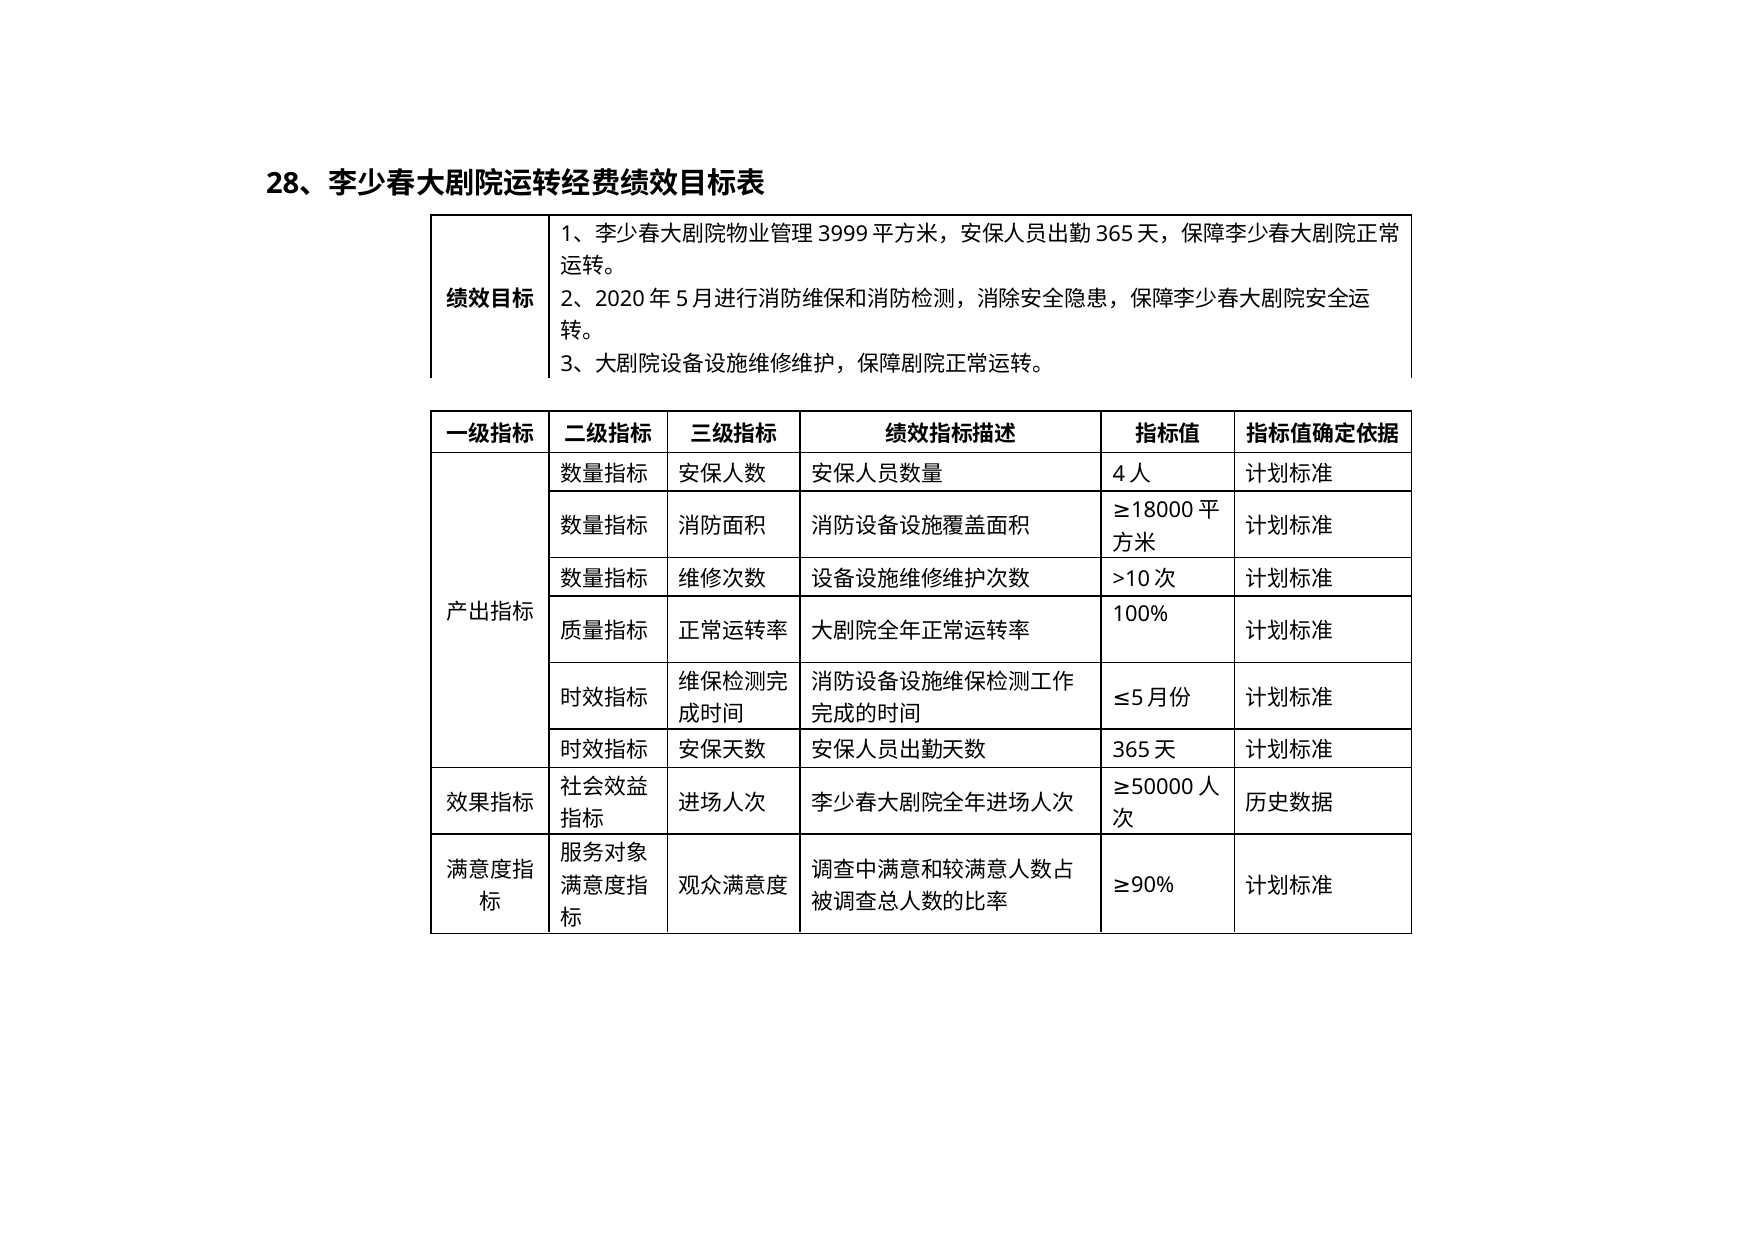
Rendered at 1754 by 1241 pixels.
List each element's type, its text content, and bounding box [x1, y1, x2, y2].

table_cell 质量指标 [550, 597, 667, 662]
table_header 1、李少春大剧院物业管理3999平方米，安保人员出勤365天，保障李少春大剧院正常运转。 2、2020年5月进行消防维保和消防检测，消除安全隐患，保障李少春大剧院安全运转。 3、大剧院设备设施维修维护，保障剧院正常运转。 [550, 216, 1411, 378]
table_cell 消防面积 [668, 492, 799, 557]
table_cell 计划标准 [1235, 730, 1411, 767]
table_header 指标值 [1102, 412, 1234, 452]
table_cell 社会效益指标 [550, 768, 667, 833]
table_header 一级指标 [432, 412, 548, 452]
table_cell ≥50000人次 [1102, 768, 1234, 833]
table_cell 消防设备设施覆盖面积 [801, 492, 1100, 557]
table_cell 时效指标 [550, 730, 667, 767]
table_cell 计划标准 [1235, 597, 1411, 662]
table_cell 产出指标 [432, 453, 548, 767]
table_cell 4人 [1102, 453, 1234, 490]
table_cell 计划标准 [1235, 663, 1411, 728]
table_cell 时效指标 [550, 663, 667, 728]
table_header 指标值确定依据 [1235, 412, 1411, 452]
table_cell 安保人员出勤天数 [801, 730, 1100, 767]
table_cell 计划标准 [1235, 453, 1411, 490]
table_cell 维修次数 [668, 558, 799, 595]
table_cell 观众满意度 [668, 835, 799, 932]
table_cell ≥90% [1102, 835, 1234, 932]
table_header 绩效指标描述 [801, 412, 1100, 452]
table_cell 李少春大剧院全年进场人次 [801, 768, 1100, 833]
table_cell 100% [1102, 597, 1234, 662]
table_cell 服务对象满意度指标 [550, 835, 667, 932]
text 28、李少春大剧院运转经费绩效目标表 [207, 149, 1636, 214]
table_cell 进场人次 [668, 768, 799, 833]
table_cell 数量指标 [550, 453, 667, 490]
table_cell 安保人数 [668, 453, 799, 490]
table_cell 安保天数 [668, 730, 799, 767]
table_cell 计划标准 [1235, 835, 1411, 932]
table_header 绩效目标 [432, 216, 548, 378]
table_cell 设备设施维修维护次数 [801, 558, 1100, 595]
table_cell 消防设备设施维保检测工作完成的时间 [801, 663, 1100, 728]
table_cell 安保人员数量 [801, 453, 1100, 490]
table_header 三级指标 [668, 412, 799, 452]
table_cell 调查中满意和较满意人数占被调查总人数的比率 [801, 835, 1100, 932]
table_cell 大剧院全年正常运转率 [801, 597, 1100, 662]
table_cell 正常运转率 [668, 597, 799, 662]
table_cell 数量指标 [550, 492, 667, 557]
table_cell 维保检测完成时间 [668, 663, 799, 728]
table_cell 历史数据 [1235, 768, 1411, 833]
table_cell ≥18000平方米 [1102, 492, 1234, 557]
table_header 二级指标 [550, 412, 667, 452]
table_cell ≤5月份 [1102, 663, 1234, 728]
table_cell 满意度指标 [432, 835, 548, 932]
table_cell 数量指标 [550, 558, 667, 595]
table_cell 计划标准 [1235, 558, 1411, 595]
table_cell 365天 [1102, 730, 1234, 767]
table_cell 计划标准 [1235, 492, 1411, 557]
table_cell >10次 [1102, 558, 1234, 595]
table_cell 效果指标 [432, 768, 548, 833]
